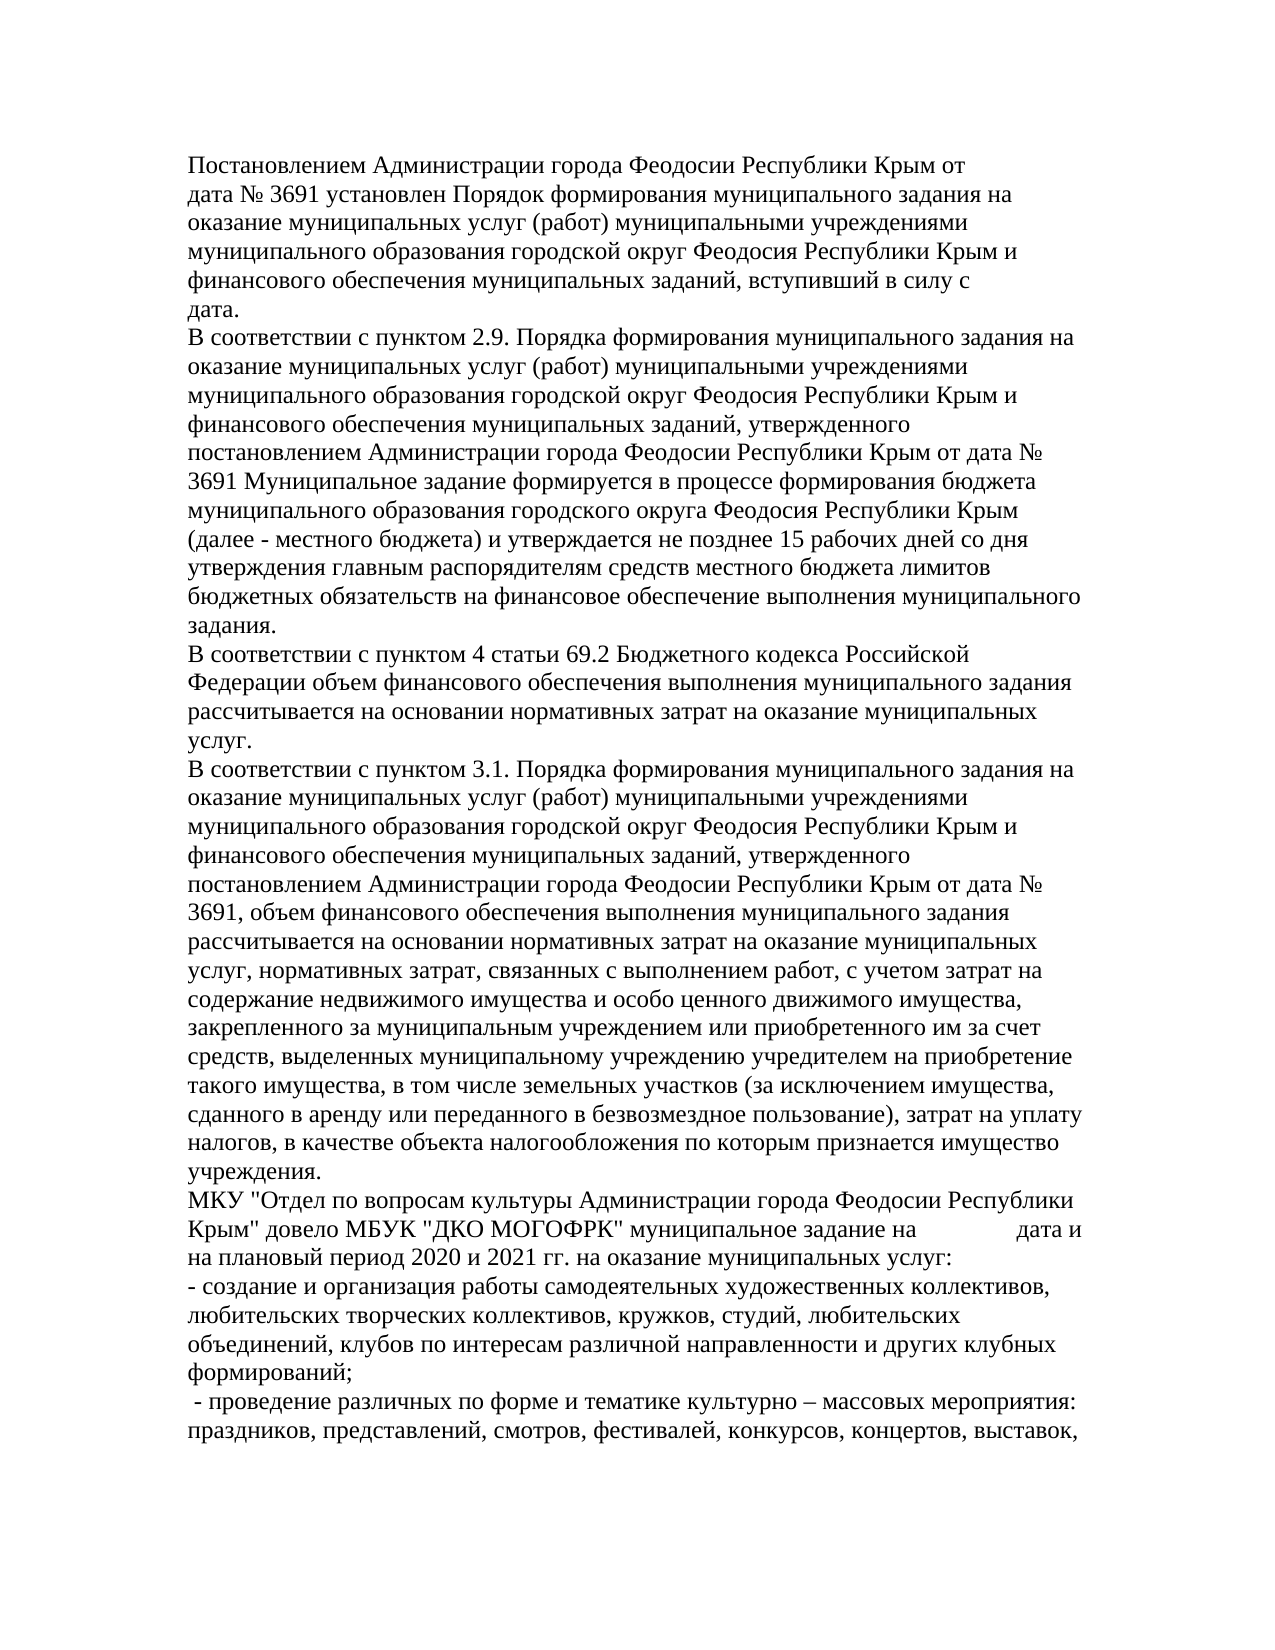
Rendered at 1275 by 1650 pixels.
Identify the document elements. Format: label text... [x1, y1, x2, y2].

text МКУ "Отдел по вопросам культуры Администрации города Феодосии Республики Крым" довело МБУК "ДКО МОГОФРК" муниципальное задание на дата и на плановый период 2020 и 2021 гг. на оказание муниципальных услуг: [187, 1185, 1087, 1271]
text В соответствии с пунктом 4 статьи 69.2 Бюджетного кодекса Российской Федерации объем финансового обеспечения выполнения муниципального задания рассчитывается на основании нормативных затрат на оказание муниципальных услуг. [187, 639, 1087, 754]
text В соответствии с пунктом 2.9. Порядка формирования муниципального задания на оказание муниципальных услуг (работ) муниципальными учреждениями муниципального образования городской округ Феодосия Республики Крым и финансового обеспечения муниципальных заданий, утвержденного постановлением Администрации города Феодосии Республики Крым от дата № 3691 Муниципальное задание формируется в процессе формирования бюджета муниципального образования городского округа Феодосия Республики Крым (далее - местного бюджета) и утверждается не позднее 15 рабочих дней со дня утверждения главным распорядителям средств местного бюджета лимитов бюджетных обязательств на финансовое обеспечение выполнения муниципального задания. [187, 322, 1087, 639]
text - создание и организация работы самодеятельных художественных коллективов, любительских творческих коллективов, кружков, студий, любительских объединений, клубов по интересам различной направленности и других клубных формирований; [187, 1271, 1087, 1386]
text В соответствии с пунктом 3.1. Порядка формирования муниципального задания на оказание муниципальных услуг (работ) муниципальными учреждениями муниципального образования городской округ Феодосия Республики Крым и финансового обеспечения муниципальных заданий, утвержденного постановлением Администрации города Феодосии Республики Крым от дата № 3691, объем финансового обеспечения выполнения муниципального задания рассчитывается на основании нормативных затрат на оказание муниципальных услуг, нормативных затрат, связанных с выполнением работ, с учетом затрат на содержание недвижимого имущества и особо ценного движимого имущества, закрепленного за муниципальным учреждением или приобретенного им за счет средств, выделенных муниципальному учреждению учредителем на приобретение такого имущества, в том числе земельных участков (за исключением имущества, сданного в аренду или переданного в безвозмездное пользование), затрат на уплату налогов, в качестве объекта налогообложения по которым признается имущество учреждения. [187, 754, 1087, 1185]
text Постановлением Администрации города Феодосии Республики Крым от дата № 3691 установлен Порядок формирования муниципального задания на оказание муниципальных услуг (работ) муниципальными учреждениями муниципального образования городской округ Феодосия Республики Крым и финансового обеспечения муниципальных заданий, вступивший в силу с дата. [187, 150, 1087, 322]
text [187, 1386, 1087, 1444]
